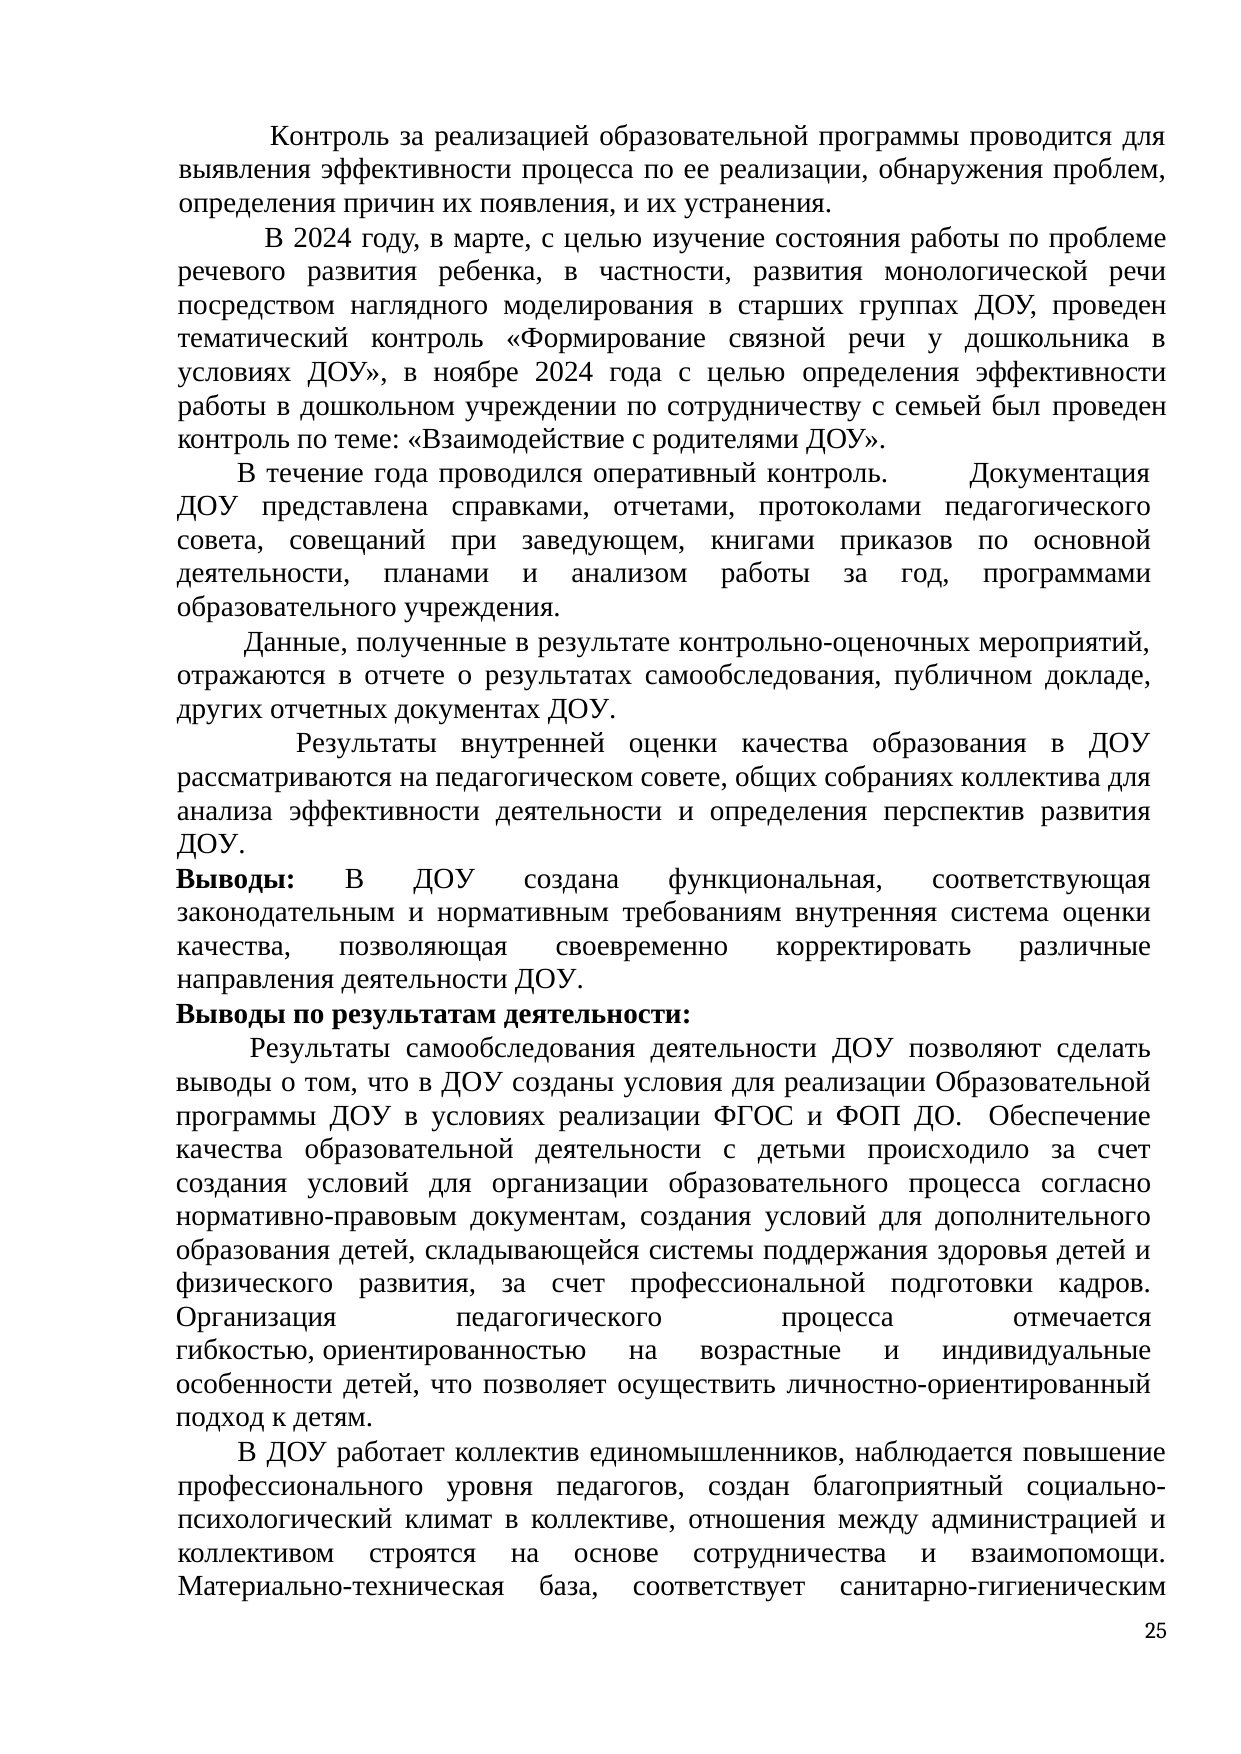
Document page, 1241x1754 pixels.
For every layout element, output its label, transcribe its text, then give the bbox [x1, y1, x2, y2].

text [177, 1434, 1167, 1602]
text Данные, полученные в результате контрольно-оценочных мероприятий, отражаются в отчете о результатах самообследования, публичном докладе, других отчетных документах ДОУ. [176, 624, 1152, 724]
text Контроль за реализацией образовательной программы проводится для выявления эффективности процесса по ее реализации, обнаружения проблем, определения причин их появления, и их устранения. [177, 118, 1167, 219]
text Результаты самообследования деятельности ДОУ позволяют сделать выводы о том, что в ДОУ созданы условия для реализации Образовательной программы ДОУ в условиях реализации ФГОС и ФОП ДО. Обеспечение качества образовательной деятельности с детьми происходило за счет создания условий для организации образовательного процесса согласно нормативно-правовым документам, создания условий для дополнительного образования детей, складывающейся системы поддержания здоровья детей и физического развития, за счет профессиональной подготовки кадров. Организация педагогического процесса отмечается гибкостью, ориентированностью на возрастные и индивидуальные особенности детей, что позволяет осуществить личностно-ориентированный подход к детям. [176, 1031, 1152, 1433]
text Выводы: В ДОУ создана функциональная, соответствующая законодательным и нормативным требованиям внутренняя система оценки качества, позволяющая своевременно корректировать различные направления деятельности ДОУ. [176, 861, 1152, 995]
text Результаты внутренней оценки качества образования в ДОУ рассматриваются на педагогическом совете, общих собраниях коллектива для анализа эффективности деятельности и определения перспектив развития ДОУ. [176, 726, 1152, 860]
text Выводы по результатам деятельности: [176, 996, 1152, 1030]
text В течение года проводился оперативный контроль. Документация ДОУ представлена справками, отчетами, протоколами педагогического совета, совещаний при заведующем, книгами приказов по основной деятельности, планами и анализом работы за год, программами образовательного учреждения. [176, 455, 1152, 622]
text В 2024 году, в марте, с целью изучение состояния работы по проблеме речевого развития ребенка, в частности, развития монологической речи посредством наглядного моделирования в старших группах ДОУ, проведен тематический контроль «Формирование связной речи у дошкольника в условиях ДОУ», в ноябре 2024 года с целью определения эффективности работы в дошкольном учреждении по сотрудничеству с семьей был проведен контроль по теме: «Взаимодействие с родителями ДОУ». [177, 220, 1167, 455]
